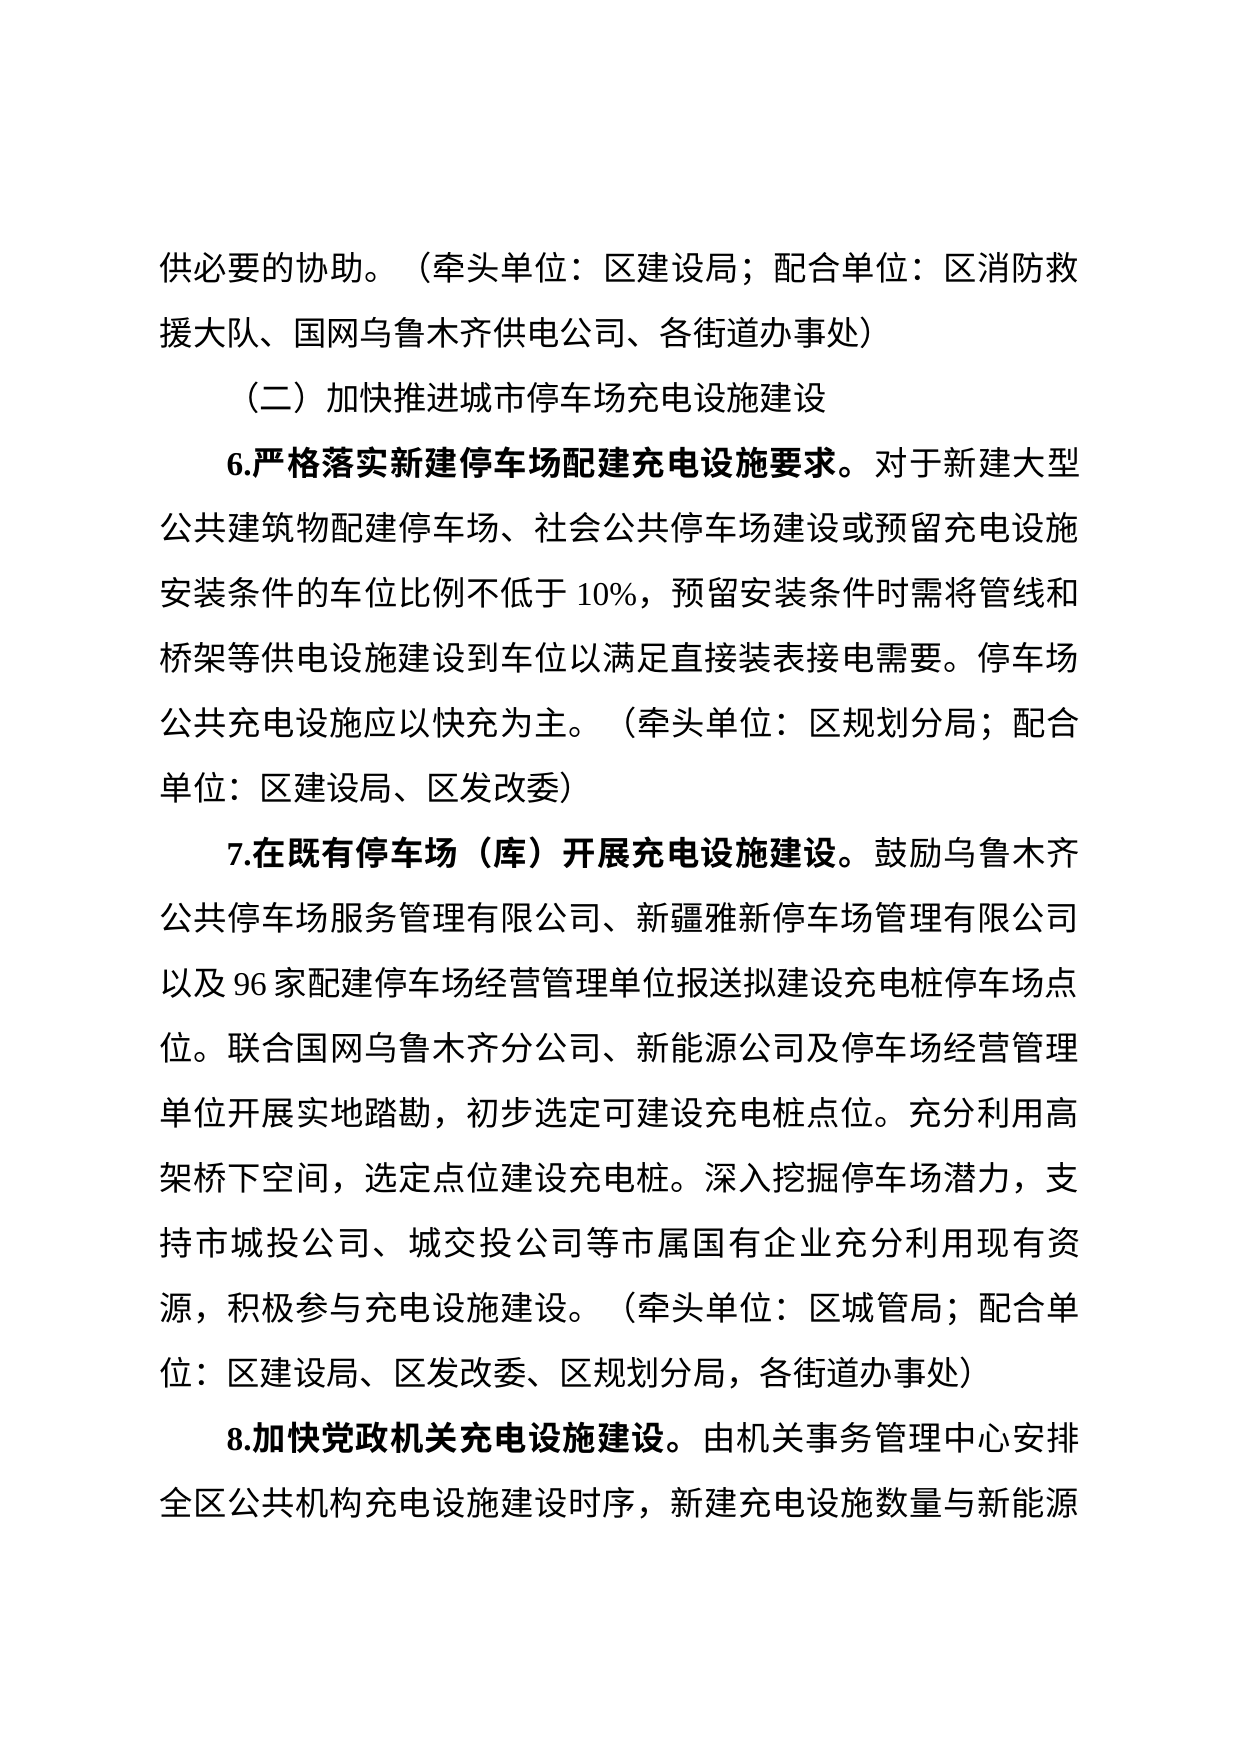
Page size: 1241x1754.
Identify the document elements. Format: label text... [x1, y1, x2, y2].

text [159, 233, 1081, 363]
list 6.严格落实新建停车场配建充电设施要求。对于新建大型 公共建筑物配建停车场、社会公共停车场建设或预留充电设施安装条件的车位比例不低于10%，预留安装条件时需将管线和桥架等供电设施建设到车位以满足直接装表接电需要。停车场公共充电设施应以快充为主。（牵头单位：区规划分局；配合单位：区建设局、区发改委） [159, 428, 1081, 818]
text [159, 1403, 1081, 1533]
text 7.在既有停车场（库）开展充电设施建设。鼓励乌鲁木齐公共停车场服务管理有限公司、新疆雅新停车场管理有限公司以及96家配建停车场经营管理单位报送拟建设充电桩停车场点位。联合国网乌鲁木齐分公司、新能源公司及停车场经营管理单位开展实地踏勘，初步选定可建设充电桩点位。充分利用高架桥下空间，选定点位建设充电桩。深入挖掘停车场潜力，支持市城投公司、城交投公司等市属国有企业充分利用现有资源，积极参与充电设施建设。（牵头单位：区城管局；配合单位：区建设局、区发改委、区规划分局，各街道办事处） [159, 818, 1081, 1403]
text （二）加快推进城市停车场充电设施建设 [159, 363, 1081, 428]
